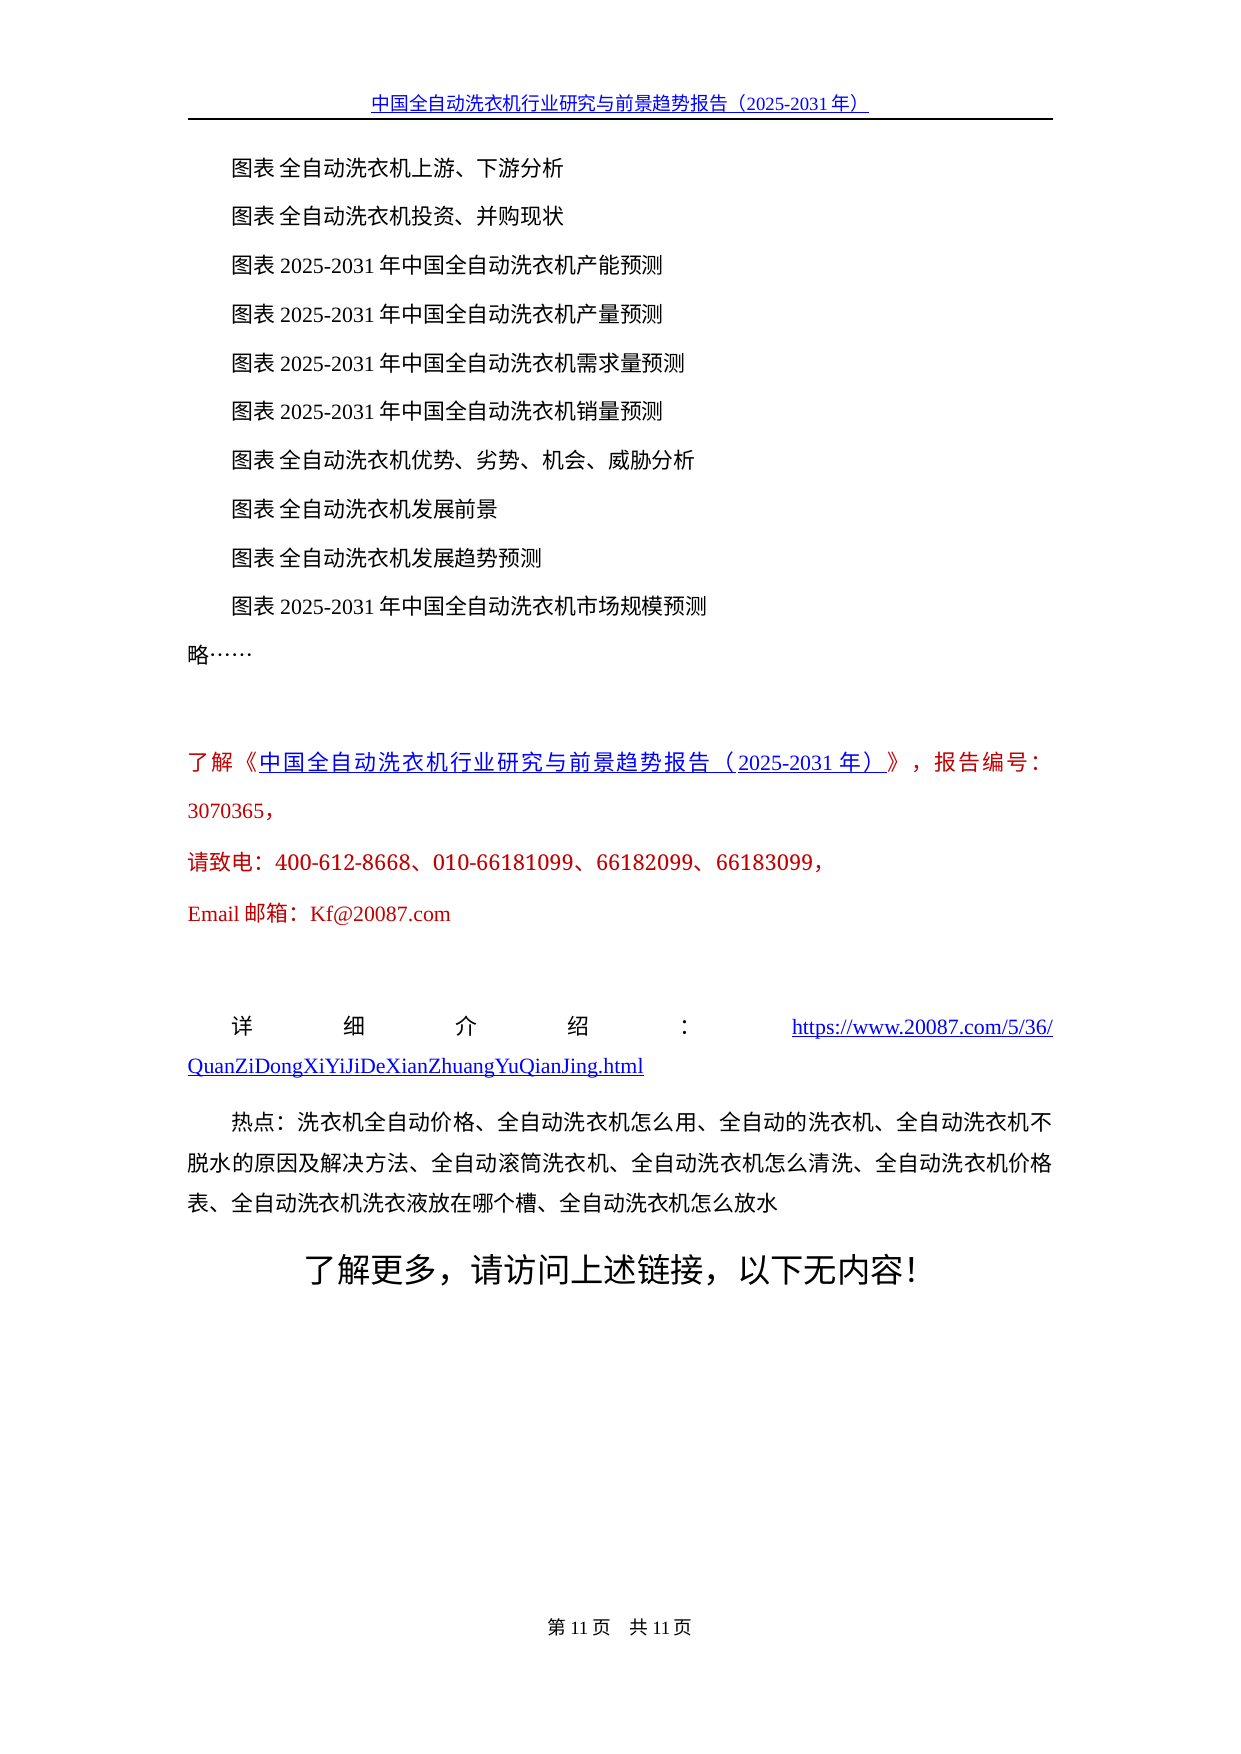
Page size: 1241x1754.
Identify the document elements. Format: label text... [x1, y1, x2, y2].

text Email邮箱：Kf@20087.com [187, 896, 1053, 928]
text 详细介绍：https://www.20087.com/5/36/QuanZiDongXiYiJiDeXianZhuangYuQianJing.html [187, 1009, 1053, 1082]
title 了解更多，请访问上述链接，以下无内容！ [187, 1236, 1053, 1301]
text 了解《中国全自动洗衣机行业研究与前景趋势报告（2025-2031年）》，报告编号：3070365， [187, 744, 1053, 825]
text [187, 150, 1053, 670]
text 热点：洗衣机全自动价格、全自动洗衣机怎么用、全自动的洗衣机、全自动洗衣机不脱水的原因及解决方法、全自动滚筒洗衣机、全自动洗衣机怎么清洗、全自动洗衣机价格表、全自动洗衣机洗衣液放在哪个槽、全自动洗衣机怎么放水 [187, 1104, 1053, 1218]
text 请致电：400-612-8668、010-66181099、66182099、66183099， [187, 844, 1053, 877]
